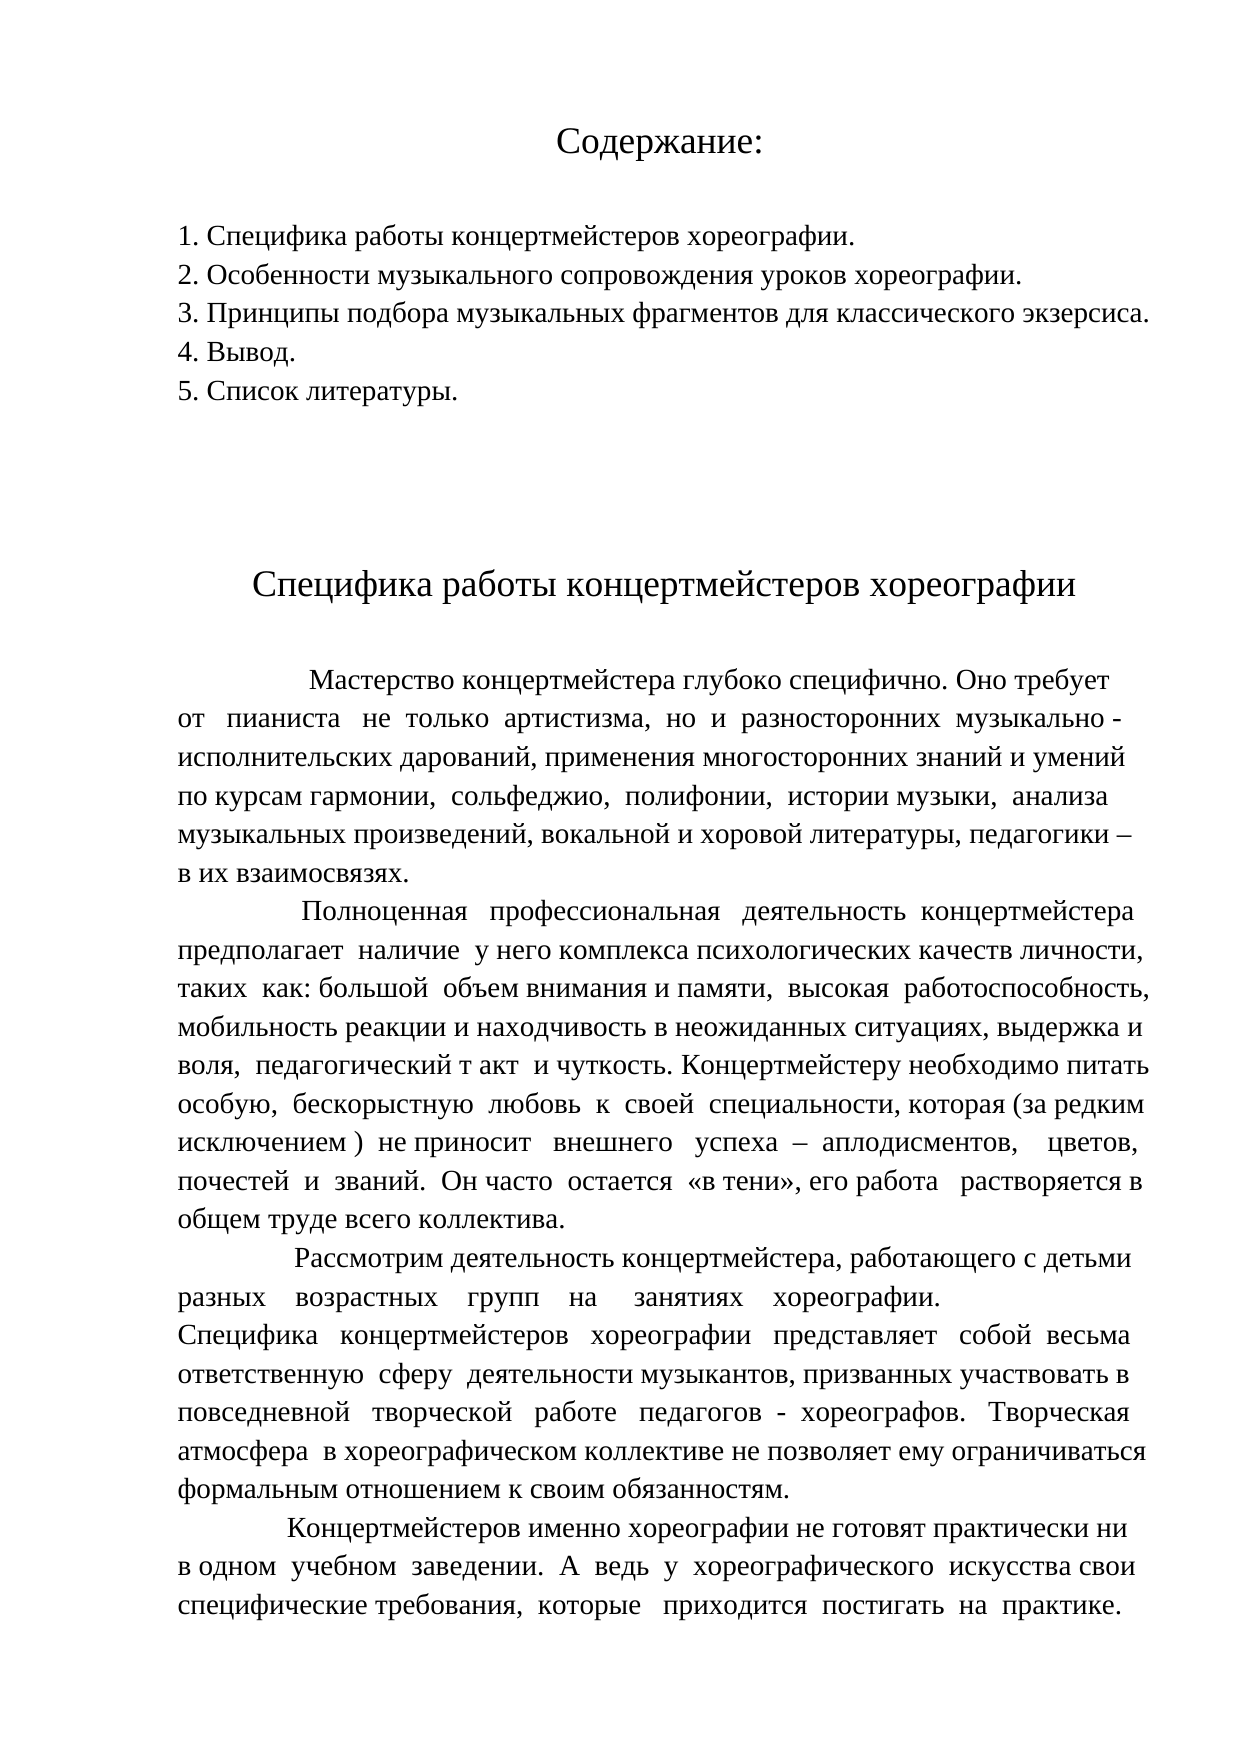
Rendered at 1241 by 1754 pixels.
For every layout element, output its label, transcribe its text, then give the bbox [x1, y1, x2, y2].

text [177, 662, 1152, 1621]
text 1. Специфика работы концертмейстеров хореографии. 2. Особенности музыкального сопровождения уроков хореографии. 3. Принципы подбора музыкальных фрагментов для классического экзерсиса. 4. Вывод. 5. Список литературы. [177, 218, 1152, 406]
text Специфика работы концертмейстеров хореографии [177, 562, 1152, 637]
text Содержание: [177, 118, 1152, 193]
